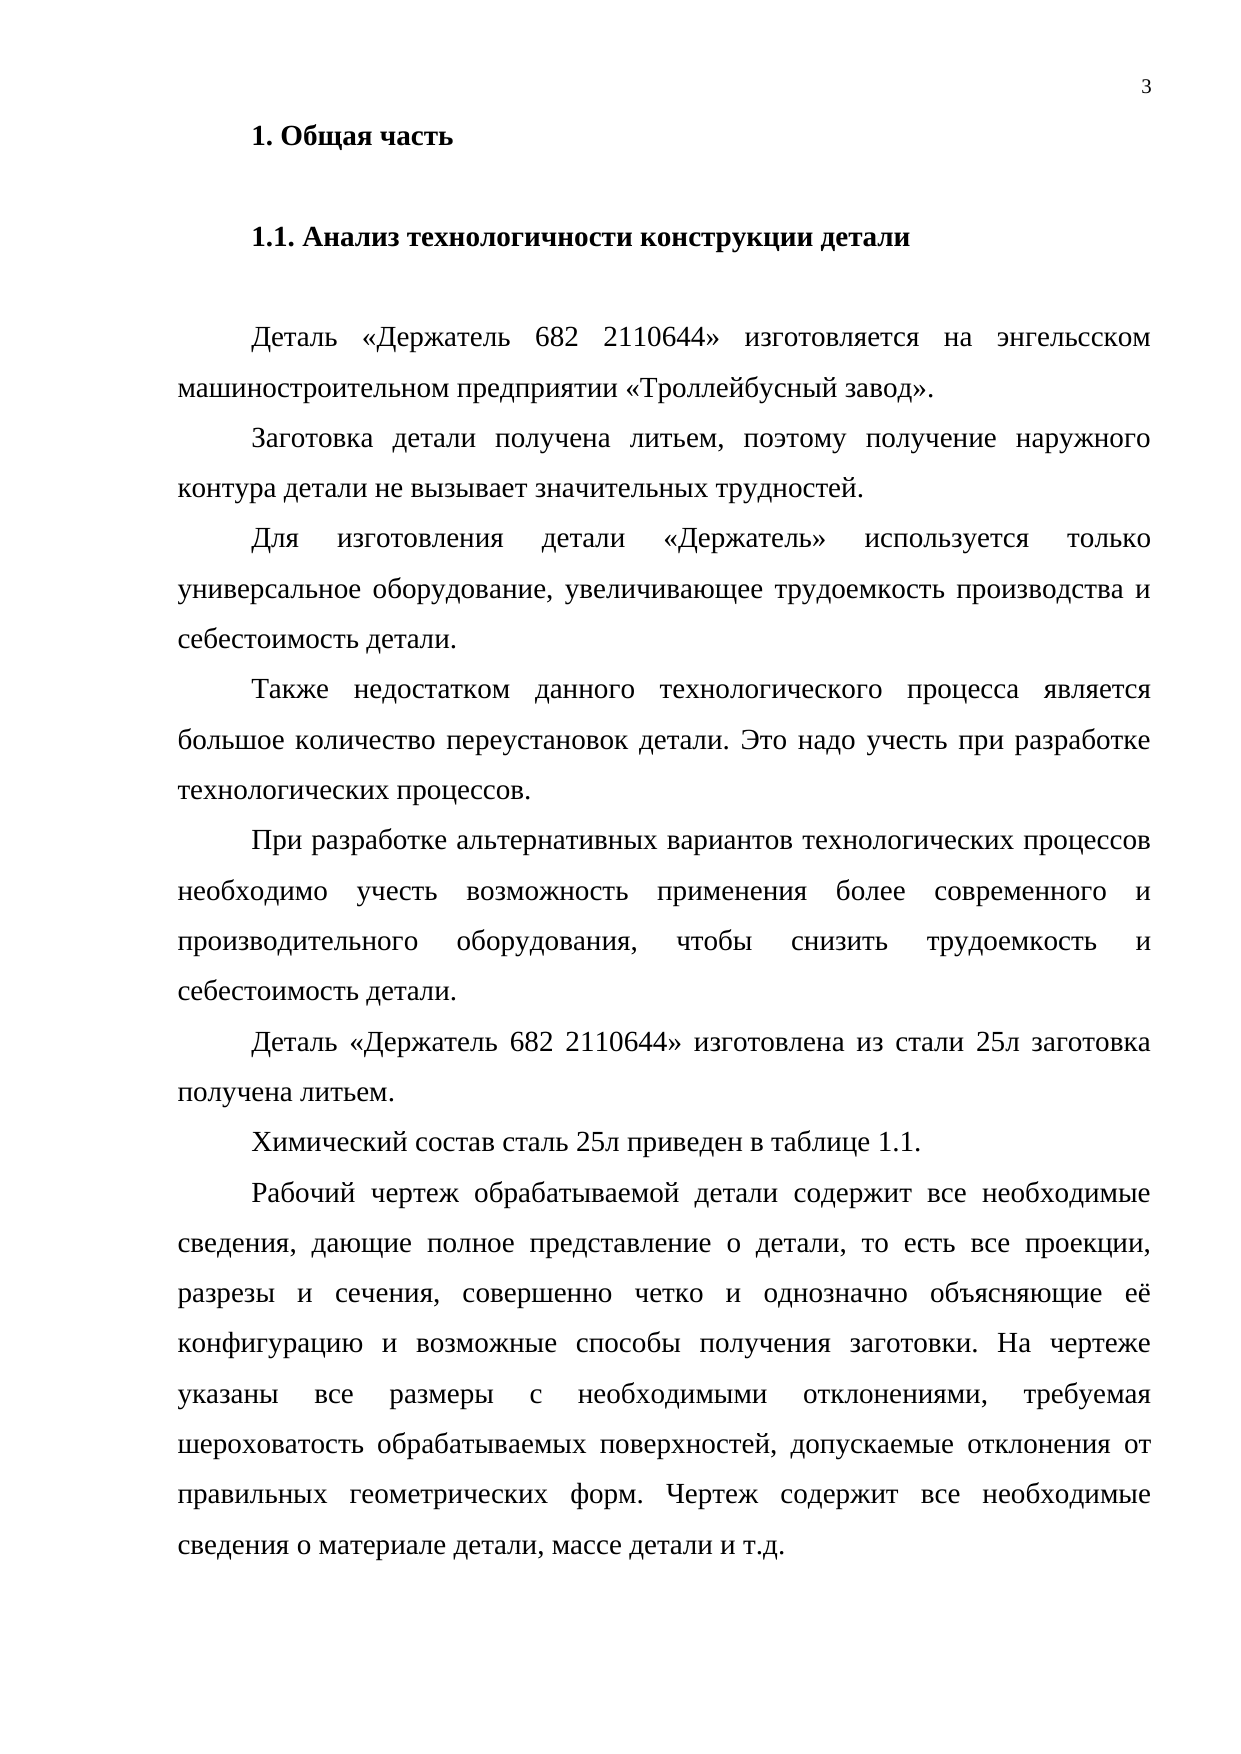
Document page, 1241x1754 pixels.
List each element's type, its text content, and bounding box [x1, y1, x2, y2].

text Химический состав сталь 25л приведен в таблице 1.1. [177, 1124, 1152, 1158]
text Заготовка детали получена литьем, поэтому получение наружного контура детали не вызывает значительных трудностей. [177, 420, 1152, 504]
text Деталь «Держатель 682 2110644» изготовляется на энгельсском машиностроительном предприятии «Троллейбусный завод». [177, 319, 1152, 403]
text Рабочий чертеж обрабатываемой детали содержит все необходимые сведения, дающие полное представление о детали, то есть все проекции, разрезы и сечения, совершенно четко и однозначно объясняющие её конфигурацию и возможные способы получения заготовки. На чертеже указаны все размеры с необходимыми отклонениями, требуемая шероховатость обрабатываемых поверхностей, допускаемые отклонения от правильных геометрических форм. Чертеж содержит все необходимые сведения о материале детали, массе детали и т.д. [177, 1175, 1152, 1560]
text 1.1. Анализ технологичности конструкции детали [177, 219, 1152, 252]
text Для изготовления детали «Держатель» используется только универсальное оборудование, увеличивающее трудоемкость производства и себестоимость детали. [177, 521, 1152, 655]
text Деталь «Держатель 682 2110644» изготовлена из стали 25л заготовка получена литьем. [177, 1024, 1152, 1108]
text Также недостатком данного технологического процесса является большое количество переустановок детали. Это надо учесть при разработке технологических процессов. [177, 672, 1152, 806]
text При разработке альтернативных вариантов технологических процессов необходимо учесть возможность применения более современного и производительного оборудования, чтобы снизить трудоемкость и себестоимость детали. [177, 822, 1152, 1007]
text 1. Общая часть [177, 118, 1152, 152]
